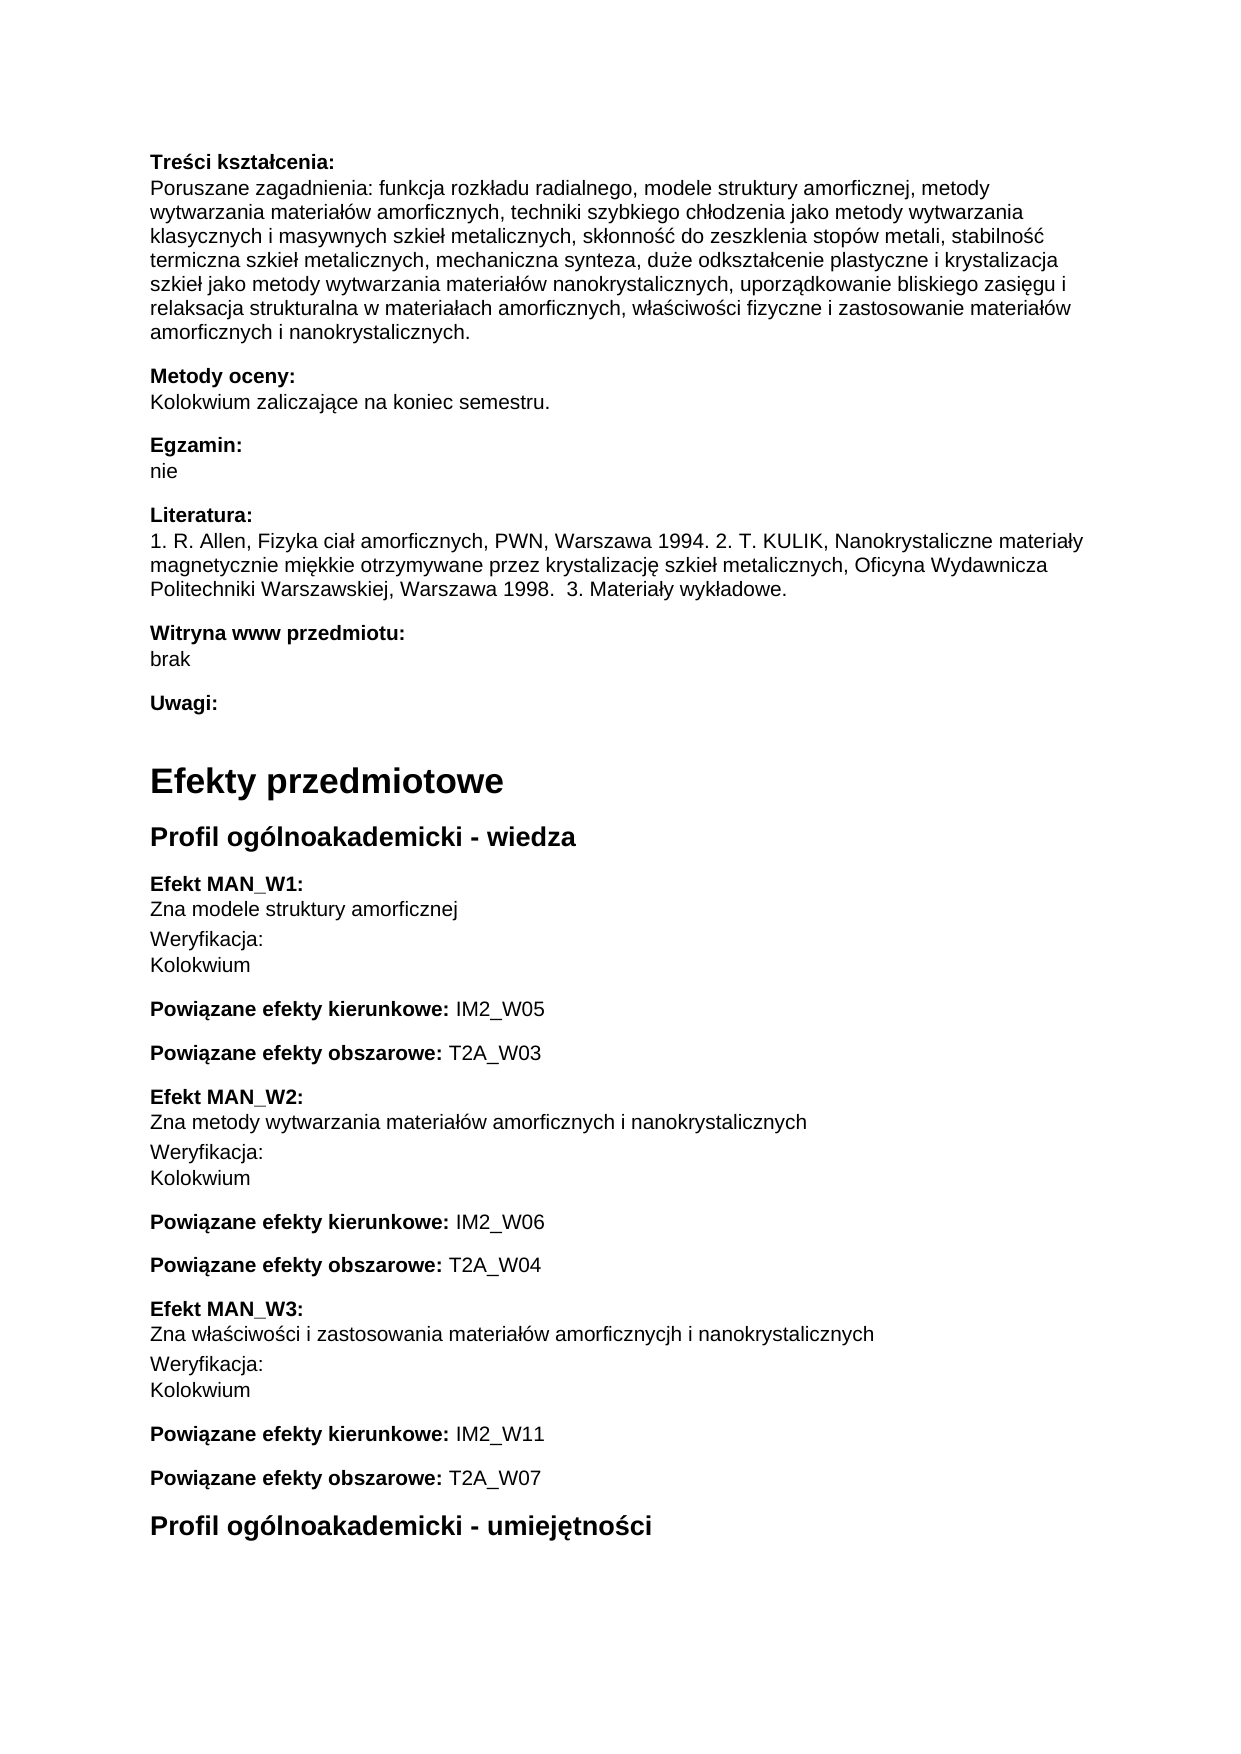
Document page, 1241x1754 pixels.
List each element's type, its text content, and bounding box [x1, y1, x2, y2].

text Kolokwium [150, 953, 1090, 977]
text Egzamin: [150, 433, 1090, 457]
text Kolokwium [150, 1378, 1090, 1402]
subtitle Efekty przedmiotowe [150, 760, 1090, 801]
text Poruszane zagadnienia: funkcja rozkładu radialnego, modele struktury amorficznej, metody wytwarzania materiałów amorficznych, techniki szybkiego chłodzenia jako metody wytwarzania klasycznych i masywnych szkieł metalicznych, skłonność do zeszklenia stopów metali, stabilność termiczna szkieł metalicznych, mechaniczna synteza, duże odkształcenie plastyczne i krystalizacja szkieł jako metody wytwarzania materiałów nanokrystalicznych, uporządkowanie bliskiego zasięgu i relaksacja strukturalna w materiałach amorficznych, właściwości fizyczne i zastosowanie materiałów amorficznych i nanokrystalicznych. [150, 176, 1090, 344]
text Weryfikacja: [150, 1140, 1090, 1164]
text Zna właściwości i zastosowania materiałów amorficznycjh i nanokrystalicznych [150, 1322, 1090, 1346]
text Powiązane efekty kierunkowe: IM2_W06 [150, 1209, 1090, 1233]
text Powiązane efekty kierunkowe: IM2_W05 [150, 997, 1090, 1021]
subtitle Profil ogólnoakademicki - umiejętności [150, 1509, 1090, 1541]
text nie [150, 459, 1090, 483]
text Efekt MAN_W1: [150, 872, 1090, 896]
text Powiązane efekty obszarowe: T2A_W03 [150, 1041, 1090, 1065]
text Powiązane efekty obszarowe: T2A_W07 [150, 1466, 1090, 1490]
subtitle Profil ogólnoakademicki - wiedza [150, 821, 1090, 852]
text Efekt MAN_W3: [150, 1297, 1090, 1321]
text Zna modele struktury amorficznej [150, 897, 1090, 921]
text Efekt MAN_W2: [150, 1084, 1090, 1108]
text Treści kształcenia: [150, 150, 1090, 174]
text Zna metody wytwarzania materiałów amorficznych i nanokrystalicznych [150, 1109, 1090, 1133]
text Powiązane efekty obszarowe: T2A_W04 [150, 1253, 1090, 1277]
text Kolokwium [150, 1166, 1090, 1190]
text Uwagi: [150, 691, 1090, 714]
text 1. R. Allen, Fizyka ciał amorficznych, PWN, Warszawa 1994. 2. T. KULIK, Nanokrystaliczne materiały magnetycznie miękkie otrzymywane przez krystalizację szkieł metalicznych, Oficyna Wydawnicza Politechniki Warszawskiej, Warszawa 1998. 3. Materiały wykładowe. [150, 529, 1090, 601]
text Weryfikacja: [150, 927, 1090, 951]
text Metody oceny: [150, 363, 1090, 387]
text Witryna www przedmiotu: [150, 621, 1090, 645]
text Powiązane efekty kierunkowe: IM2_W11 [150, 1422, 1090, 1446]
text brak [150, 647, 1090, 671]
text Weryfikacja: [150, 1352, 1090, 1376]
text Literatura: [150, 503, 1090, 527]
text Kolokwium zaliczające na koniec semestru. [150, 389, 1090, 413]
